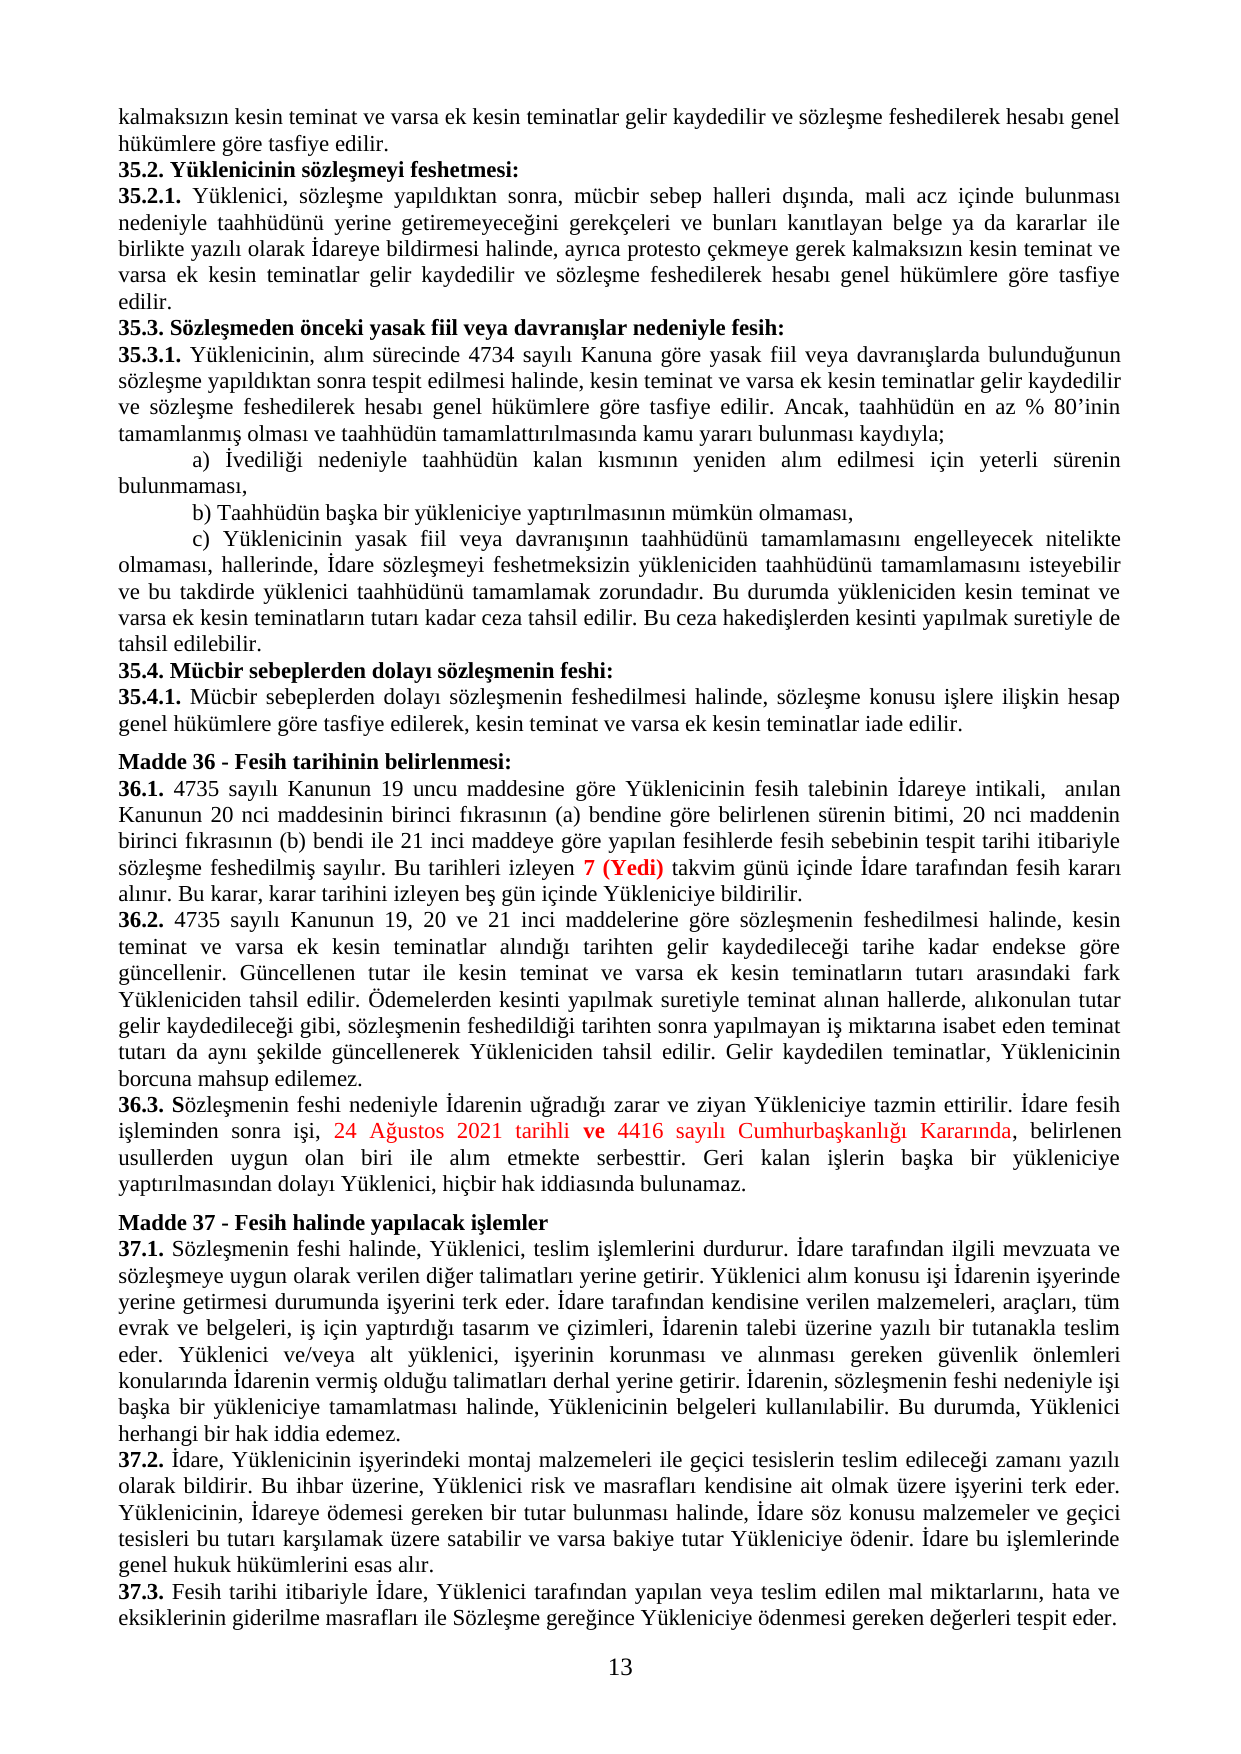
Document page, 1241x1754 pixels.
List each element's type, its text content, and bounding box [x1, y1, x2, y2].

text 35.2. Yüklenicinin sözleşmeyi feshetmesi: [118, 156, 1122, 182]
text 35.4.1. Mücbir sebeplerden dolayı sözleşmenin feshedilmesi halinde, sözleşme konusu işlere ilişkin hesap genel hükümlere göre tasfiye edilerek, kesin teminat ve varsa ek kesin teminatlar iade edilir. [118, 683, 1122, 736]
text b) Taahhüdün başka bir yükleniciye yaptırılmasının mümkün olmaması, [118, 499, 1122, 525]
text 36.1. 4735 sayılı Kanunun 19 uncu maddesine göre Yüklenicinin fesih talebinin İdareye intikali, anılan Kanunun 20 nci maddesinin birinci fıkrasının (a) bendine göre belirlenen sürenin bitimi, 20 nci maddenin birinci fıkrasının (b) bendi ile 21 inci maddeye göre yapılan fesihlerde fesih sebebinin tespit tarihi itibariyle sözleşme feshedilmiş sayılır. Bu tarihleri izleyen 7 (Yedi) takvim günü içinde İdare tarafından fesih kararı alınır. Bu karar, karar tarihini izleyen beş gün içinde Yükleniciye bildirilir. [118, 775, 1122, 907]
text 37.2. İdare, Yüklenicinin işyerindeki montaj malzemeleri ile geçici tesislerin teslim edileceği zamanı yazılı olarak bildirir. Bu ihbar üzerine, Yüklenici risk ve masrafları kendisine ait olmak üzere işyerini terk eder. Yüklenicinin, İdareye ödemesi gereken bir tutar bulunması halinde, İdare söz konusu malzemeler ve geçici tesisleri bu tutarı karşılamak üzere satabilir ve varsa bakiye tutar Yükleniciye ödenir. İdare bu işlemlerinde genel hukuk hükümlerini esas alır. [118, 1446, 1122, 1578]
text 35.3. Sözleşmeden önceki yasak fiil veya davranışlar nedeniyle fesih: [118, 314, 1122, 341]
text Madde 37 - Fesih halinde yapılacak işlemler [118, 1209, 1122, 1235]
text 36.2. 4735 sayılı Kanunun 19, 20 ve 21 inci maddelerine göre sözleşmenin feshedilmesi halinde, kesin teminat ve varsa ek kesin teminatlar alındığı tarihten gelir kaydedileceği tarihe kadar endekse göre güncellenir. Güncellenen tutar ile kesin teminat ve varsa ek kesin teminatların tutarı arasındaki fark Yükleniciden tahsil edilir. Ödemelerden kesinti yapılmak suretiyle teminat alınan hallerde, alıkonulan tutar gelir kaydedileceği gibi, sözleşmenin feshedildiği tarihten sonra yapılmayan iş miktarına isabet eden teminat tutarı da aynı şekilde güncellenerek Yükleniciden tahsil edilir. Gelir kaydedilen teminatlar, Yüklenicinin borcuna mahsup edilemez. [118, 907, 1122, 1091]
text 35.4. Mücbir sebeplerden dolayı sözleşmenin feshi: [118, 657, 1122, 683]
text a) İvediliği nedeniyle taahhüdün kalan kısmının yeniden alım edilmesi için yeterli sürenin bulunmaması, [118, 446, 1122, 499]
text 37.1. Sözleşmenin feshi halinde, Yüklenici, teslim işlemlerini durdurur. İdare tarafından ilgili mevzuata ve sözleşmeye uygun olarak verilen diğer talimatları yerine getirir. Yüklenici alım konusu işi İdarenin işyerinde yerine getirmesi durumunda işyerini terk eder. İdare tarafından kendisine verilen malzemeleri, araçları, tüm evrak ve belgeleri, iş için yaptırdığı tasarım ve çizimleri, İdarenin talebi üzerine yazılı bir tutanakla teslim eder. Yüklenici ve/veya alt yüklenici, işyerinin korunması ve alınması gereken güvenlik önlemleri konularında İdarenin vermiş olduğu talimatları derhal yerine getirir. İdarenin, sözleşmenin feshi nedeniyle işi başka bir yükleniciye tamamlatması halinde, Yüklenicinin belgeleri kullanılabilir. Bu durumda, Yüklenici herhangi bir hak iddia edemez. [118, 1235, 1122, 1446]
text c) Yüklenicinin yasak fiil veya davranışının taahhüdünü tamamlamasını engelleyecek nitelikte olmaması, hallerinde, İdare sözleşmeyi feshetmeksizin yükleniciden taahhüdünü tamamlamasını isteyebilir ve bu takdirde yüklenici taahhüdünü tamamlamak zorundadır. Bu durumda yükleniciden kesin teminat ve varsa ek kesin teminatların tutarı kadar ceza tahsil edilir. Bu ceza hakedişlerden kesinti yapılmak suretiyle de tahsil edilebilir. [118, 525, 1122, 657]
text Madde 36 - Fesih tarihinin belirlenmesi: [118, 748, 1122, 775]
text 35.3.1. Yüklenicinin, alım sürecinde 4734 sayılı Kanuna göre yasak fiil veya davranışlarda bulunduğunun sözleşme yapıldıktan sonra tespit edilmesi halinde, kesin teminat ve varsa ek kesin teminatlar gelir kaydedilir ve sözleşme feshedilerek hesabı genel hükümlere göre tasfiye edilir. Ancak, taahhüdün en az % 80’inin tamamlanmış olması ve taahhüdün tamamlattırılmasında kamu yararı bulunması kaydıyla; [118, 341, 1122, 446]
text 36.3. Sözleşmenin feshi nedeniyle İdarenin uğradığı zarar ve ziyan Yükleniciye tazmin ettirilir. İdare fesih işleminden sonra işi, 24 Ağustos 2021 tarihli ve 4416 sayılı Cumhurbaşkanlığı Kararında, belirlenen usullerden uygun olan biri ile alım etmekte serbesttir. Geri kalan işlerin başka bir yükleniciye yaptırılmasından dolayı Yüklenici, hiçbir hak iddiasında bulunamaz. [118, 1091, 1122, 1196]
text 37.3. Fesih tarihi itibariyle İdare, Yüklenici tarafından yapılan veya teslim edilen mal miktarlarını, hata ve eksiklerinin giderilme masrafları ile Sözleşme gereğince Yükleniciye ödenmesi gereken değerleri tespit eder. [118, 1578, 1122, 1631]
text 35.2.1. Yüklenici, sözleşme yapıldıktan sonra, mücbir sebep halleri dışında, mali acz içinde bulunması nedeniyle taahhüdünü yerine getiremeyeceğini gerekçeleri ve bunları kanıtlayan belge ya da kararlar ile birlikte yazılı olarak İdareye bildirmesi halinde, ayrıca protesto çekmeye gerek kalmaksızın kesin teminat ve varsa ek kesin teminatlar gelir kaydedilir ve sözleşme feshedilerek hesabı genel hükümlere göre tasfiye edilir. [118, 182, 1122, 314]
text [118, 103, 1122, 156]
